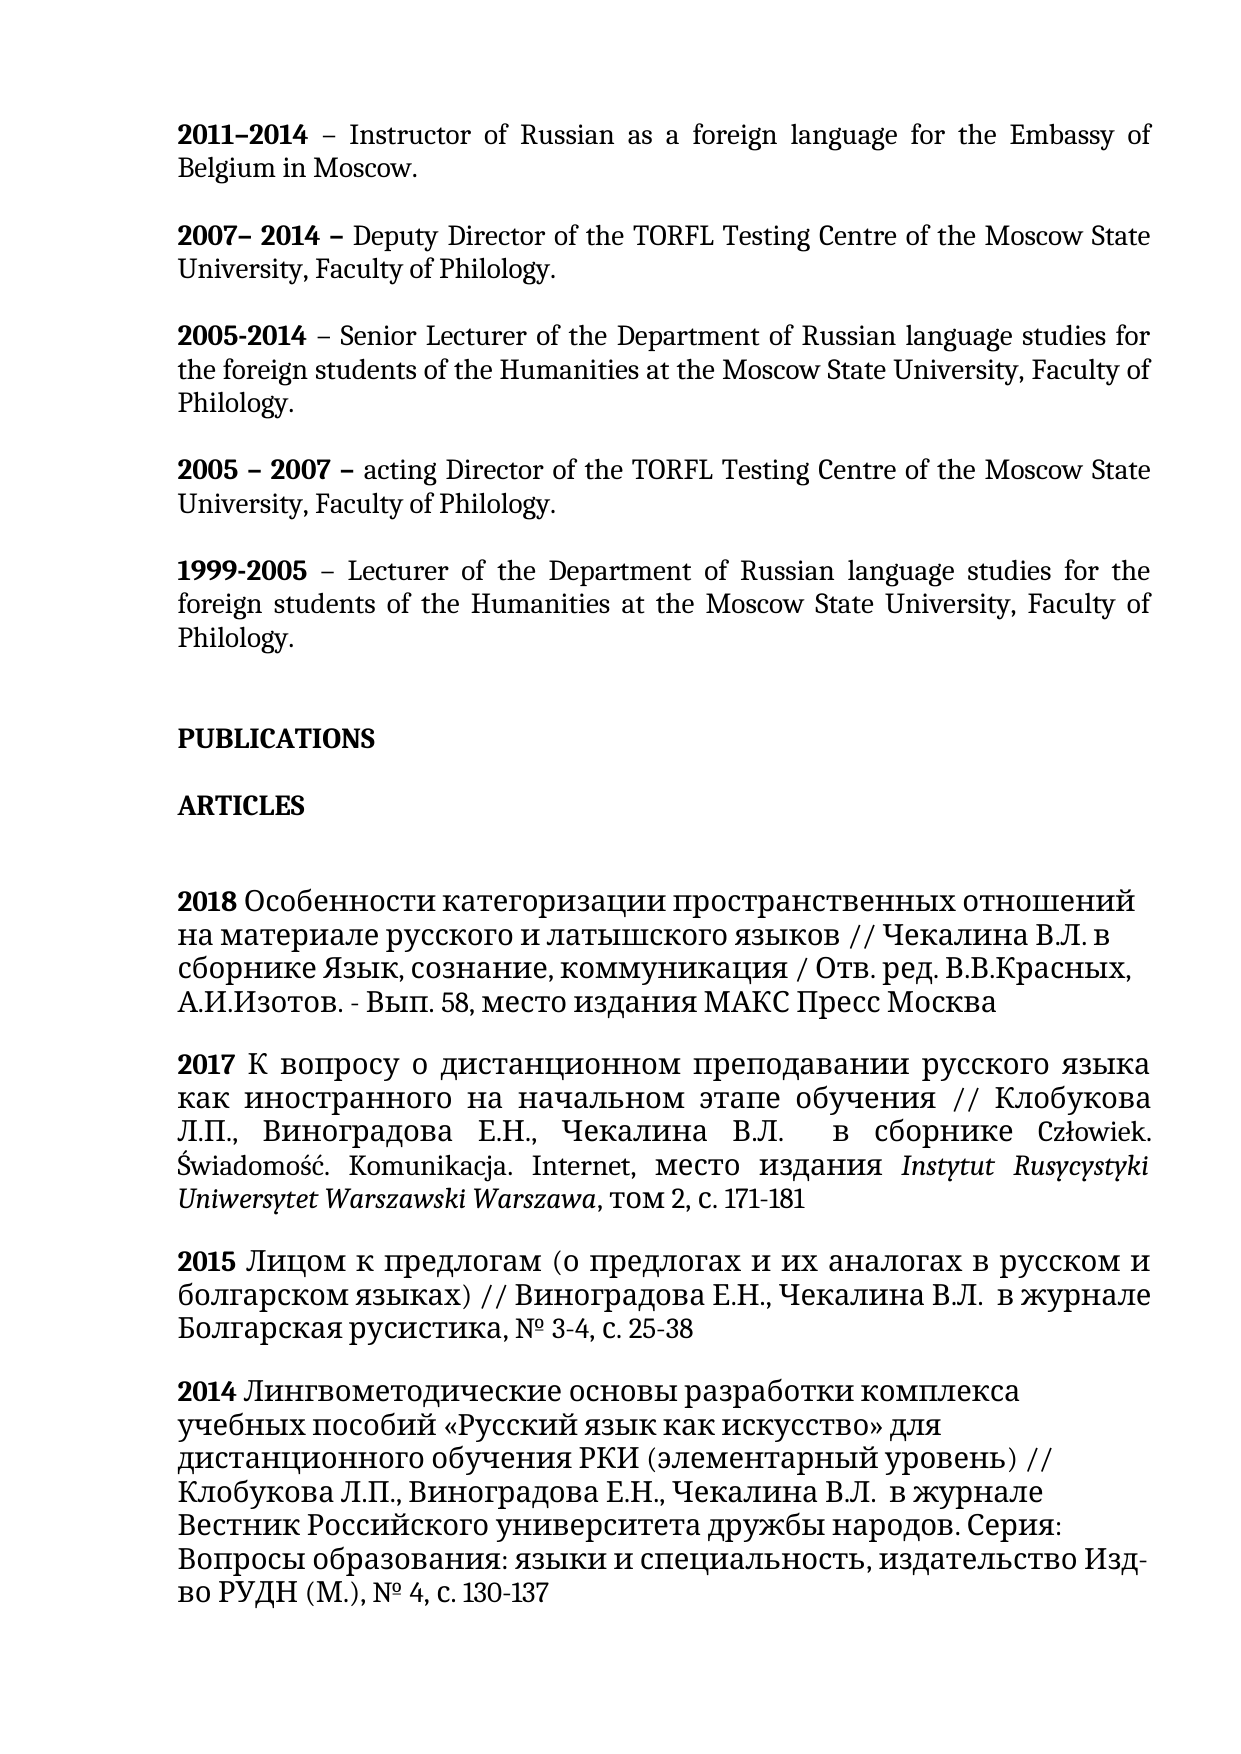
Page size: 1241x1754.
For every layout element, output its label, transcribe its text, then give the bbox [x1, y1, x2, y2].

text 2005-2014 – Senior Lecturer of the Department of Russian language studies for the foreign students of the Humanities at the Moscow State University, Faculty of Philology. [177, 319, 1152, 420]
text 2014 Лингвометодические основы разработки комплекса учебных пособий «Русский язык как искусство» для дистанционного обучения РКИ (элементарный уровень) // Клобукова Л.П., Виноградова Е.Н., Чекалина В.Л. в журнале Вестник Российского университета дружбы народов. Серия: Вопросы образования: языки и специальность, издательство Изд-во РУДН (М.), № 4, с. 130-137 [177, 1375, 1152, 1610]
text 2017 К вопросу о дистанционном преподавании русского языка как иностранного на начальном этапе обучения // Клобукова Л.П., Виноградова Е.Н., Чекалина В.Л. в сборнике Człowiek. Świadomość. Komunikacja. Internet, место издания Instytut Rusycystyki Uniwersytet Warszawski Warszawa, том 2, с. 171-181 [177, 1048, 1152, 1216]
text ARTICLES [177, 789, 1152, 822]
text PUBLICATIONS [177, 722, 1152, 755]
text 2007– 2014 – Deputy Director of the TORFL Testing Centre of the Moscow State University, Faculty of Philology. [177, 219, 1152, 286]
text 2011–2014 – Instructor of Russian as a foreign language for the Embassy of Belgium in Moscow. [177, 118, 1152, 185]
text 2018 Особенности категоризации пространственных отношений на материале русского и латышского языков // Чекалина В.Л. в сборнике Язык, сознание, коммуникация / Отв. ред. В.В.Красных, А.И.Изотов. - Вып. 58, место издания МАКС Пресс Москва [177, 885, 1152, 1019]
text 1999-2005 – Lecturer of the Department of Russian language studies for the foreign students of the Humanities at the Moscow State University, Faculty of Philology. [177, 554, 1152, 655]
text 2015 Лицом к предлогам (о предлогах и их аналогах в русском и болгарском языках) // Виноградова Е.Н., Чекалина В.Л. в журнале Болгарская русистика, № 3-4, с. 25-38 [177, 1245, 1152, 1346]
text 2005 – 2007 – acting Director of the TORFL Testing Centre of the Moscow State University, Faculty of Philology. [177, 453, 1152, 521]
